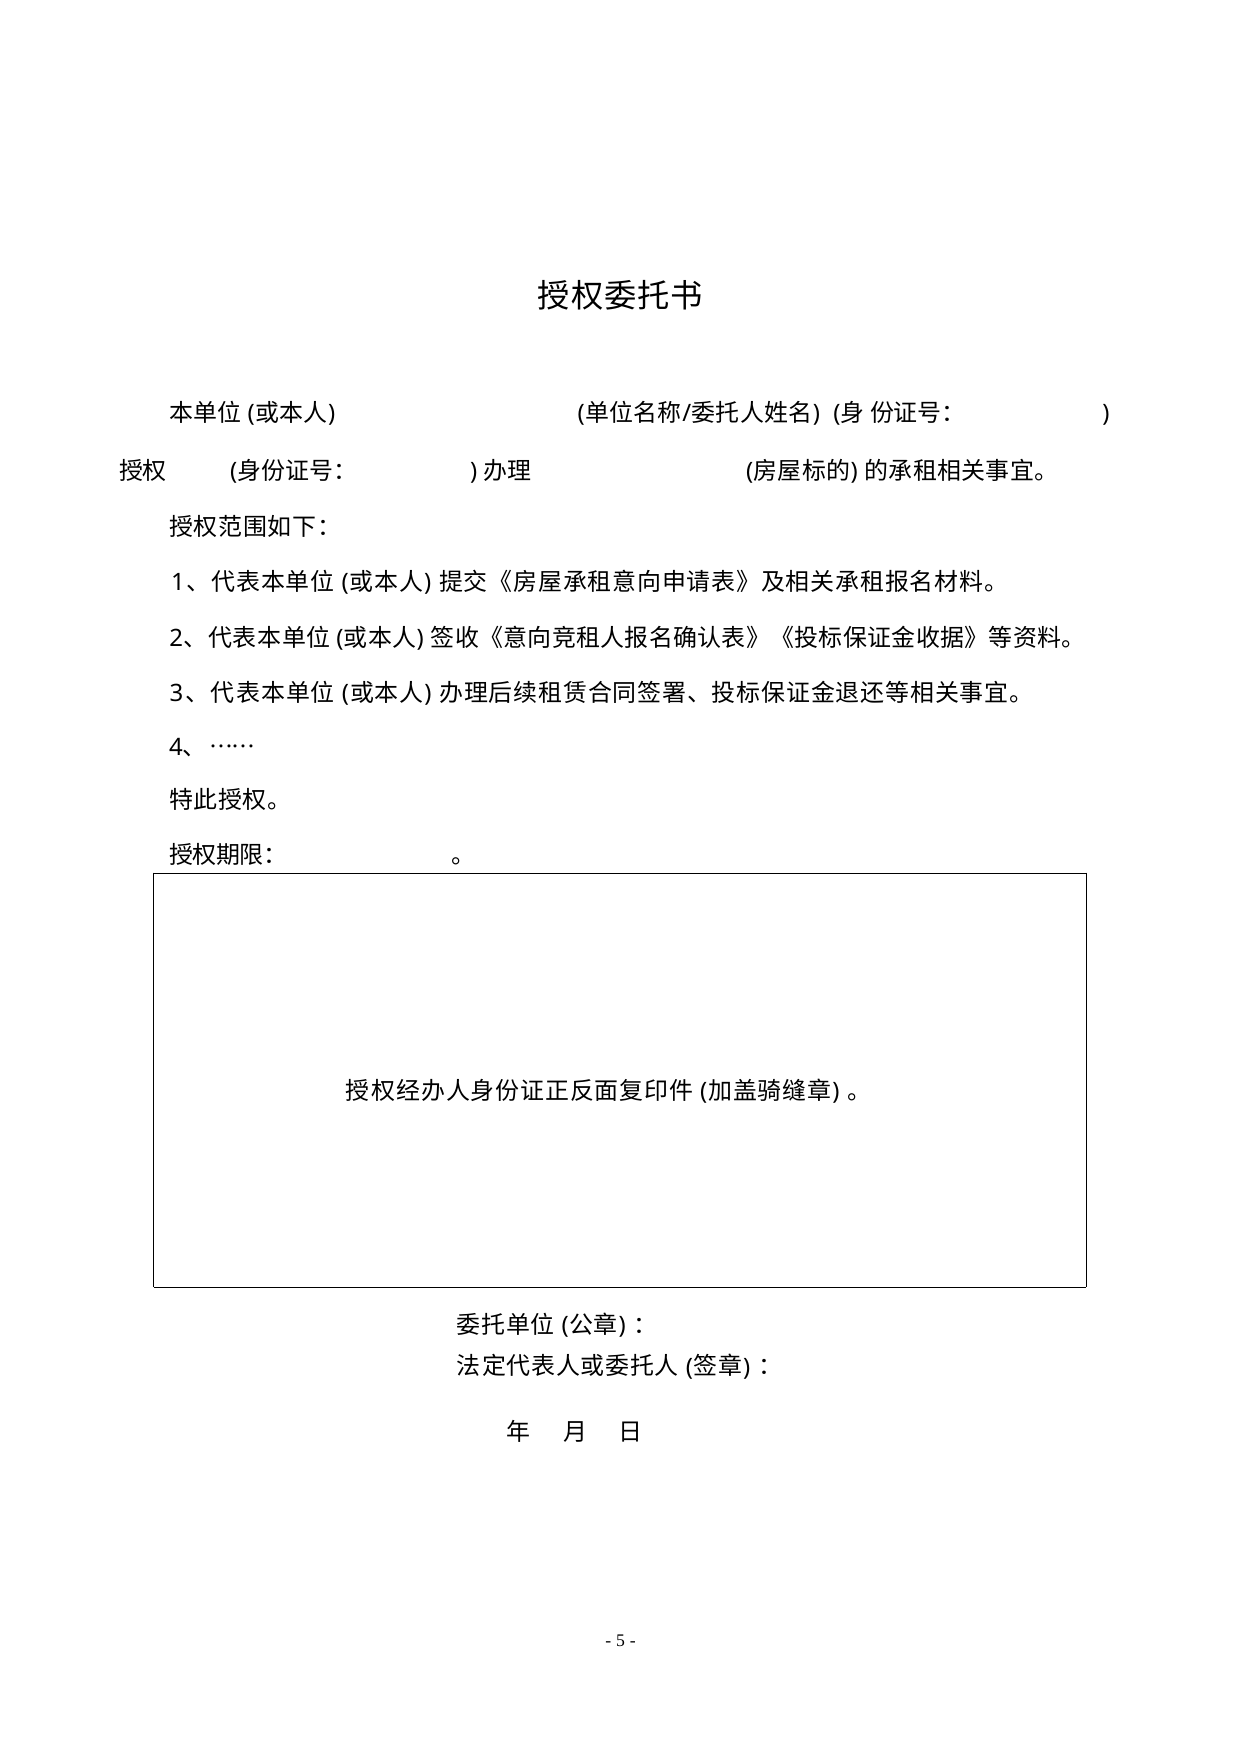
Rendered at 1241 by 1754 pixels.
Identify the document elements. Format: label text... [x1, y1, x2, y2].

text 1、代表本单位 (或本人) 提交《房屋承租意向申请表》及相关承租报名材料。 [171, 565, 1132, 597]
text 授权期限： 。 [169, 838, 1132, 870]
text 3、代表本单位 (或本人) 办理后续租赁合同签署、投标保证金退还等相关事宜。 [169, 675, 1132, 708]
table_header 授权经办人身份证正反面复印件 (加盖骑缝章) 。 [154, 874, 1086, 1287]
text 年 月 日 [506, 1415, 1132, 1447]
text 法定代表人或委托人 (签章) ： [456, 1362, 1132, 1415]
text 2、代表本单位 (或本人) 签收《意向竞租人报名确认表》《投标保证金收据》等资料。 [169, 620, 1132, 652]
text 授权委托书 [538, 273, 1132, 317]
text 4、 …… [169, 730, 1132, 763]
text 本单位 (或本人) (单位名称/委托人姓名) (身 份证号： )授权 (身份证号： ) 办理 (房屋标的) 的承租相关事宜。 [119, 393, 1132, 486]
text 委托单位 (公章) ： [456, 1307, 1132, 1340]
text 特此授权。 [169, 782, 1132, 815]
text 授权范围如下： [169, 509, 1132, 542]
